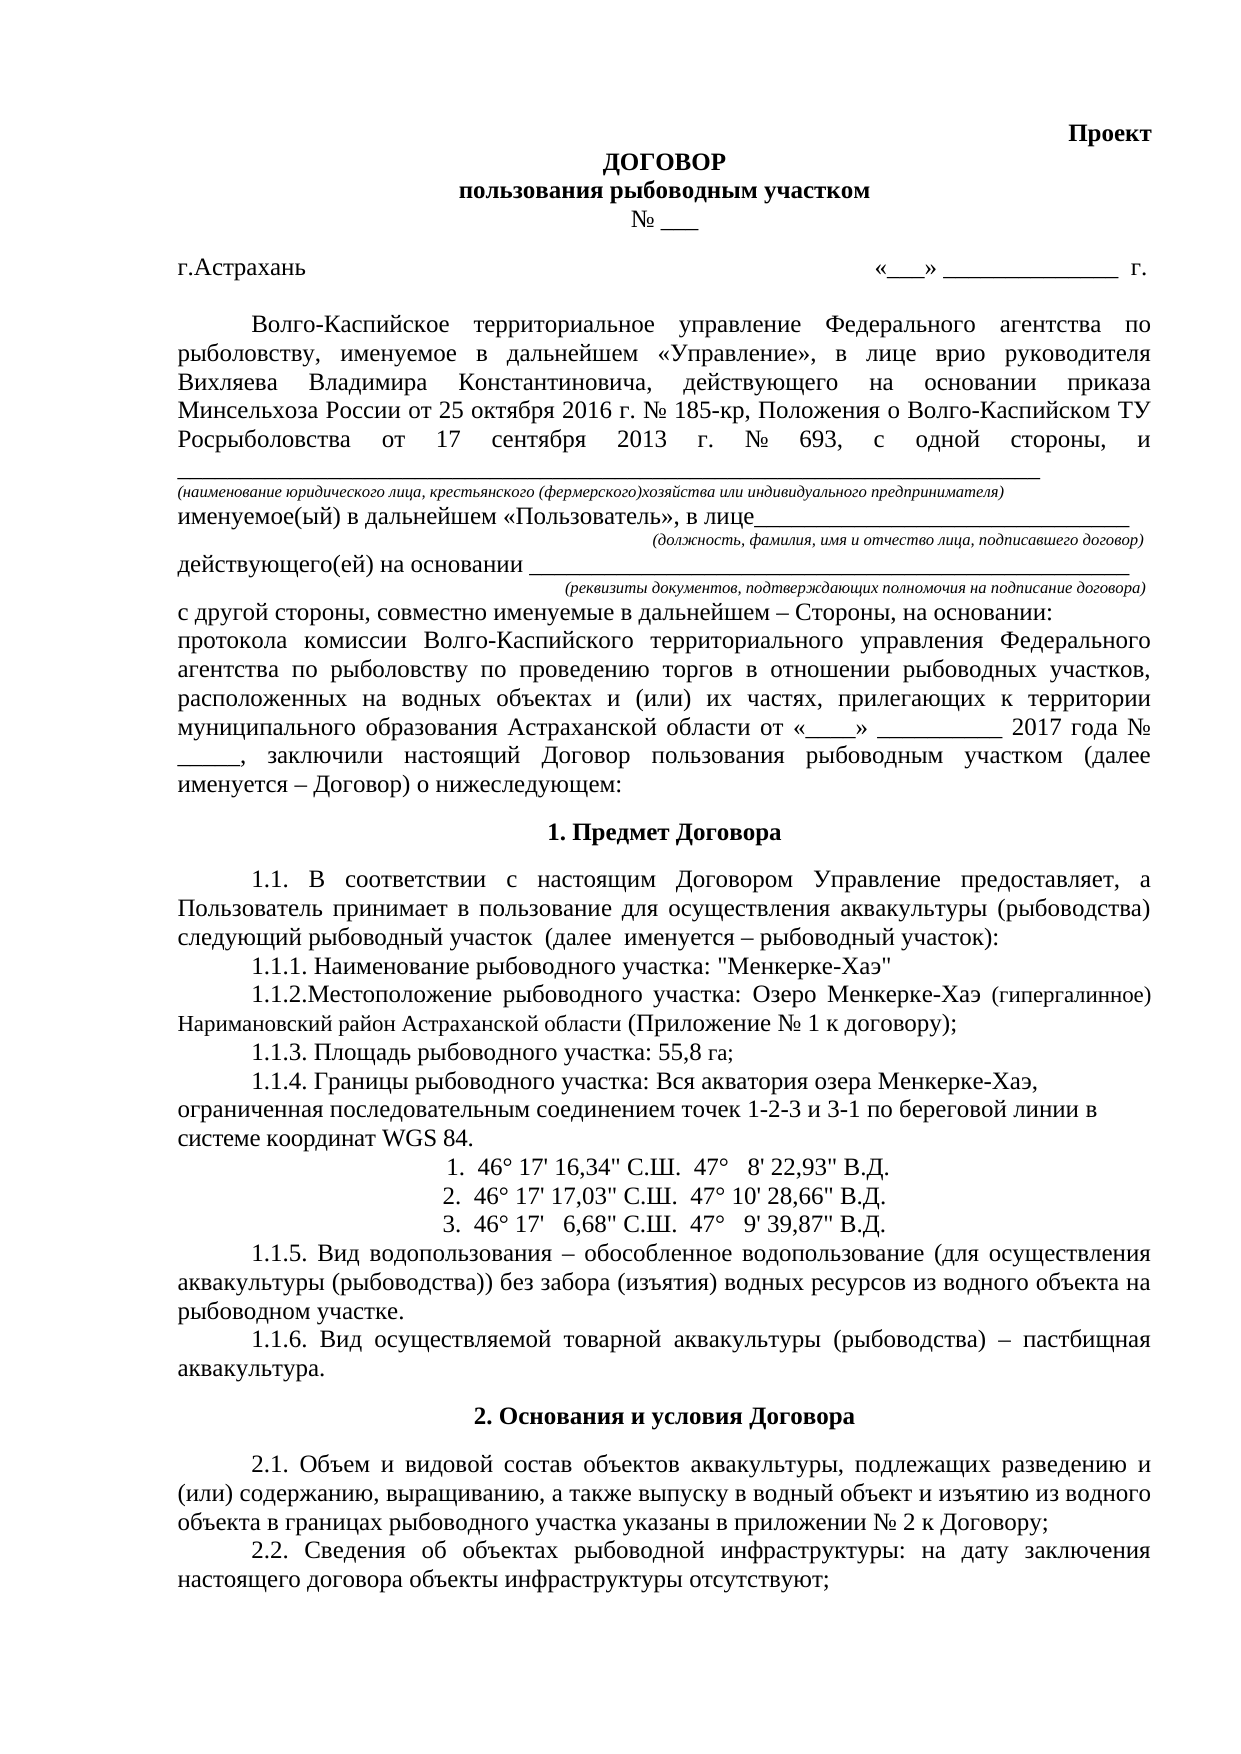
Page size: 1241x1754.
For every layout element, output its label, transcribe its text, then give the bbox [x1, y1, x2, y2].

text Проект [177, 118, 1152, 147]
text 1.1.6. Вид осуществляемой товарной аквакультуры (рыбоводства) – пастбищная аквакультура. [177, 1324, 1152, 1382]
text именуемое(ый) в дальнейшем «Пользователь», в лице______________________________ [177, 501, 1152, 529]
text 1.1.4. Границы рыбоводного участка: Вся акватория озера Менкерке-Хаэ, ограниченная последовательным соединением точек 1-2-3 и 3-1 по береговой линии в системе координат WGS 84. 1. 46° 17' 16,34" С.Ш. 47° 8' 22,93" В.Д. [177, 1066, 1152, 1181]
text 1.1.1. Наименование рыбоводного участка: "Менкерке-Хаэ" [177, 951, 1152, 979]
text 2. 46° 17' 17,03" С.Ш. 47° 10' 28,66" В.Д. [177, 1181, 1152, 1209]
text 3. 46° 17' 6,68" С.Ш. 47° 9' 39,87" В.Д. [324, 1209, 1152, 1238]
text протокола комиссии Волго-Каспийского территориального управления Федерального агентства по рыболовству по проведению торгов в отношении рыбоводных участков, расположенных на водных объектах и (или) их частях, прилегающих к территории муниципального образования Астраханской области от «____» __________ 2017 года № _____, заключили настоящий Договор пользования рыбоводным участком (далее именуется – Договор) о нижеследующем: [177, 625, 1152, 798]
text (наименование юридического лица, крестьянского (фермерского)хозяйства или индивидуального предпринимателя) [177, 482, 1152, 501]
text 1.1.5. Вид водопользования – обособленное водопользование (для осуществления аквакультуры (рыбоводства)) без забора (изъятия) водных ресурсов из водного объекта на рыбоводном участке. [177, 1238, 1152, 1324]
text Волго-Каспийское территориальное управление Федерального агентства по рыболовству, именуемое в дальнейшем «Управление», в лице врио руководителя Вихляева Владимира Константиновича, действующего на основании приказа Минсельхоза России от 25 октября 2016 г. № 185-кр, Положения о Волго-Каспийском ТУ Росрыболовства от 17 сентября 2013 г. № 693, с одной стороны, и _____________________________________________________________________ [177, 309, 1152, 482]
text 1.1. В соответствии с настоящим Договором Управление предоставляет, а Пользователь принимает в пользование для осуществления аквакультуры (рыбоводства) следующий рыбоводный участок (далее именуется – рыбоводный участок): [177, 864, 1152, 951]
text пользования рыбоводным участком [177, 176, 1152, 204]
text 1. Предмет Договора [177, 817, 1152, 845]
text 2.1. Объем и видовой состав объектов аквакультуры, подлежащих разведению и (или) содержанию, выращиванию, а также выпуску в водный объект и изъятию из водного объекта в границах рыбоводного участка указаны в приложении № 2 к Договору; [177, 1449, 1152, 1535]
text (должность, фамилия, имя и отчество лица, подписавшего договор) [177, 529, 1152, 549]
text г.Астрахань «___» ______________ г. [177, 252, 1152, 281]
text (реквизиты документов, подтверждающих полномочия на подписание договора) [177, 577, 1152, 597]
text с другой стороны, совместно именуемые в дальнейшем – Стороны, на основании: [177, 597, 1152, 625]
text ДОГОВОР [177, 147, 1152, 176]
text 2.2. Сведения об объектах рыбоводной инфраструктуры: на дату заключения настоящего договора объекты инфраструктуры отсутствуют; [177, 1535, 1152, 1593]
text 1.1.3. Площадь рыбоводного участка: 55,8 га; [177, 1037, 1152, 1066]
text 2. Основания и условия Договора [177, 1401, 1152, 1430]
text действующего(ей) на основании ________________________________________________ [177, 549, 1152, 577]
text № ___ [177, 204, 1152, 233]
text 1.1.2.Местоположение рыбоводного участка: Озеро Менкерке-Хаэ (гипергалинное) Наримановский район Астраханской области (Приложение № 1 к договору); [177, 979, 1152, 1037]
